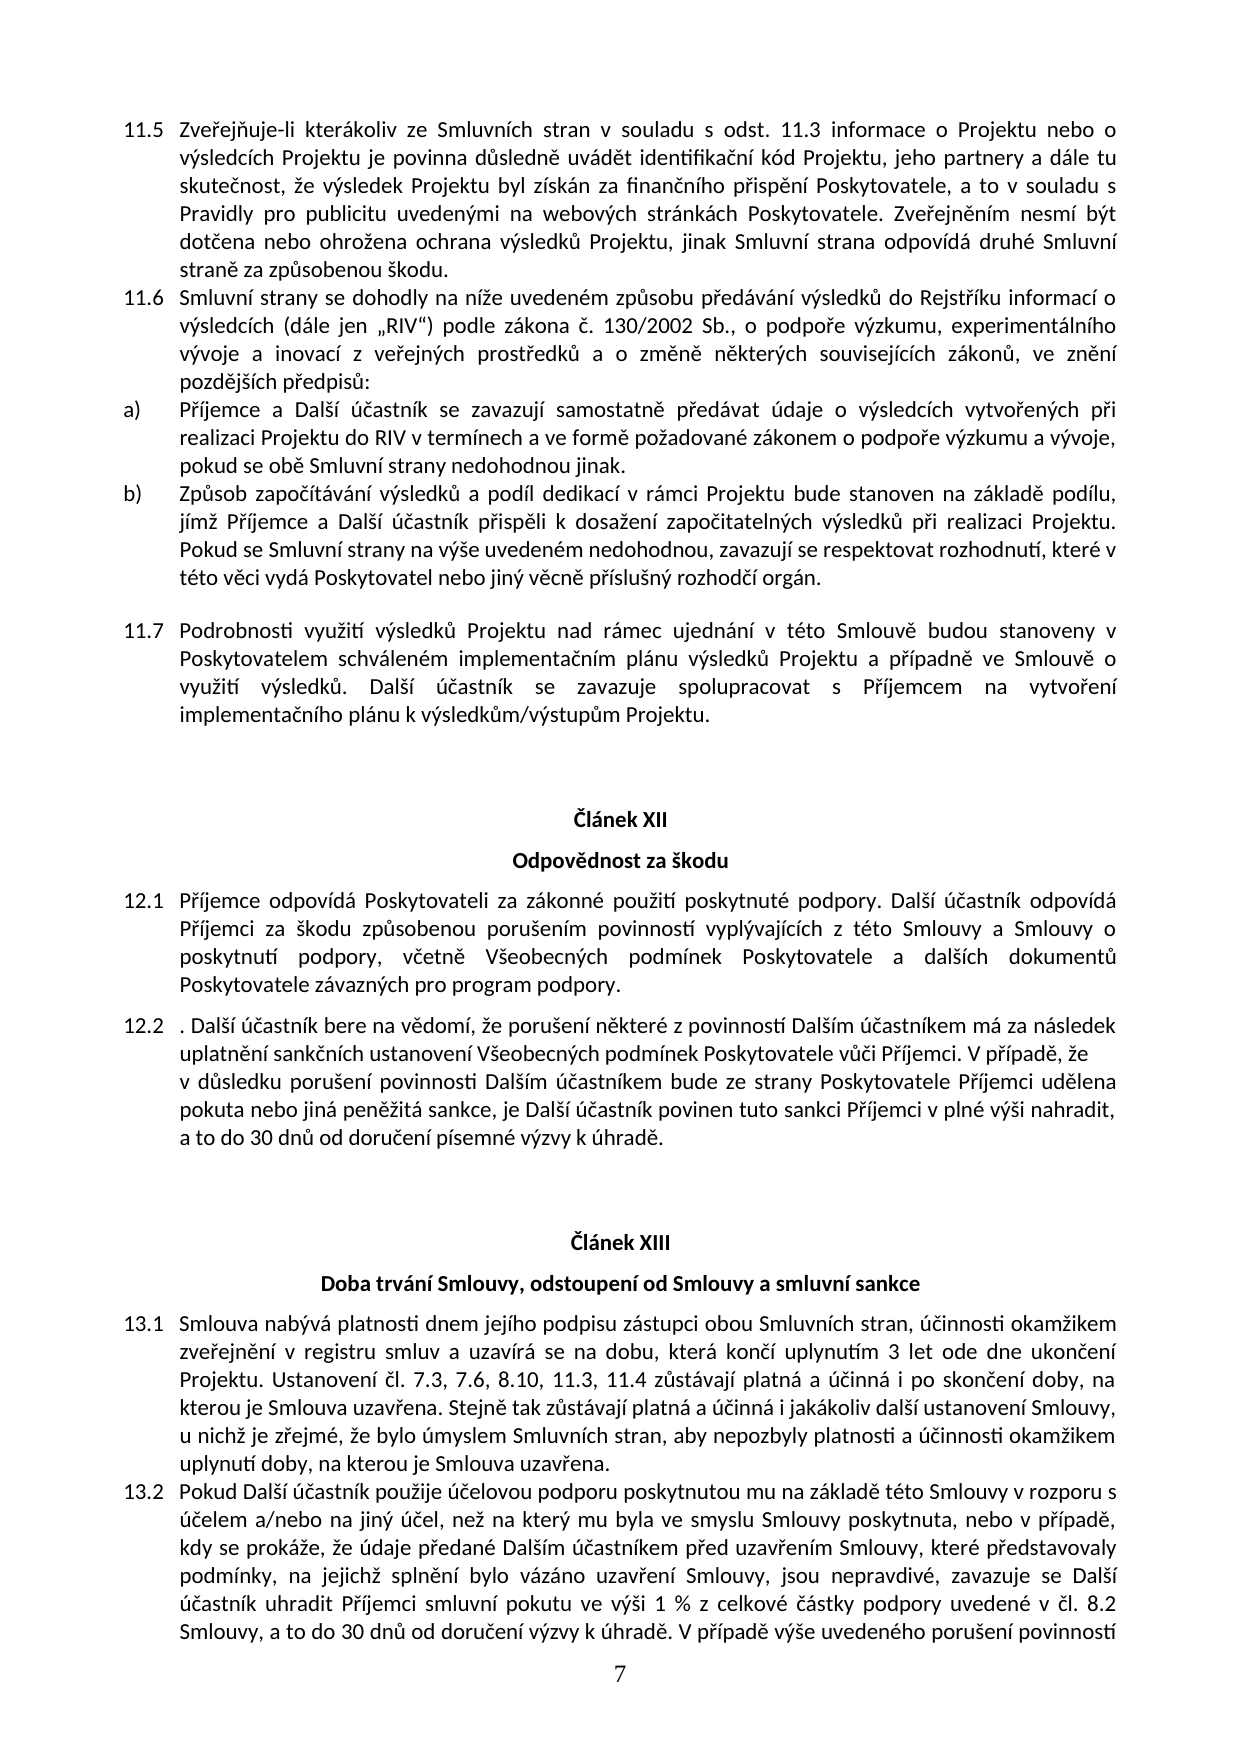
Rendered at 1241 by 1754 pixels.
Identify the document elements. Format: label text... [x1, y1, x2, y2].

list Zveřejňuje-li kterákoliv ze Smluvních stran v souladu s odst. 11.3 informace o Projektu nebo o výsledcích Projektu je povinna důsledně uvádět identifikační kód Projektu, jeho partnery a dále tu skutečnost, že výsledek Projektu byl získán za finančního přispění Poskytovatele, a to v souladu s Pravidly pro publicitu uvedenými na webových stránkách Poskytovatele. Zveřejněním nesmí být dotčena nebo ohrožena ochrana výsledků Projektu, jinak Smluvní strana odpovídá druhé Smluvní straně za způsobenou škodu. [123, 115, 1118, 283]
subtitle Doba trvání Smlouvy, odstoupení od Smlouvy a smluvní sankce [123, 1269, 1118, 1297]
text v důsledku porušení povinnosti Dalším účastníkem bude ze strany Poskytovatele Příjemci udělena pokuta nebo jiná peněžitá sankce, je Další účastník povinen tuto sankci Příjemci v plné výši nahradit, a to do 30 dnů od doručení písemné výzvy k úhradě. [179, 1067, 1118, 1151]
subtitle Článek XII [123, 805, 1118, 833]
list Příjemce a Další účastník se zavazují samostatně předávat údaje o výsledcích vytvořených při realizaci Projektu do RIV v termínech a ve formě požadované zákonem o podpoře výzkumu a vývoje, pokud se obě Smluvní strany nedohodnou jinak. [123, 395, 1118, 479]
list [123, 1477, 1118, 1645]
list Smluvní strany se dohodly na níže uvedeném způsobu předávání výsledků do Rejstříku informací o výsledcích (dále jen „RIV“) podle zákona č. 130/2002 Sb., o podpoře výzkumu, experimentálního vývoje a inovací z veřejných prostředků a o změně některých souvisejících zákonů, ve znění pozdějších předpisů: [123, 283, 1118, 395]
subtitle Článek XIII [123, 1228, 1118, 1256]
list . Další účastník bere na vědomí, že porušení některé z povinností Dalším účastníkem má za následek uplatnění sankčních ustanovení Všeobecných podmínek Poskytovatele vůči Příjemci. V případě, že [123, 1011, 1118, 1067]
subtitle Odpovědnost za škodu [123, 846, 1118, 874]
list Smlouva nabývá platnosti dnem jejího podpisu zástupci obou Smluvních stran, účinnosti okamžikem zveřejnění v registru smluv a uzavírá se na dobu, která končí uplynutím 3 let ode dne ukončení Projektu. Ustanovení čl. 7.3, 7.6, 8.10, 11.3, 11.4 zůstávají platná a účinná i po skončení doby, na kterou je Smlouva uzavřena. Stejně tak zůstávají platná a účinná i jakákoliv další ustanovení Smlouvy, u nichž je zřejmé, že bylo úmyslem Smluvních stran, aby nepozbyly platnosti a účinnosti okamžikem uplynutí doby, na kterou je Smlouva uzavřena. [123, 1309, 1118, 1477]
list Způsob započítávání výsledků a podíl dedikací v rámci Projektu bude stanoven na základě podílu, jímž Příjemce a Další účastník přispěli k dosažení započitatelných výsledků při realizaci Projektu. Pokud se Smluvní strany na výše uvedeném nedohodnou, zavazují se respektovat rozhodnutí, které v této věci vydá Poskytovatel nebo jiný věcně příslušný rozhodčí orgán. [123, 479, 1118, 591]
list Podrobnosti využití výsledků Projektu nad rámec ujednání v této Smlouvě budou stanoveny v Poskytovatelem schváleném implementačním plánu výsledků Projektu a případně ve Smlouvě o využití výsledků. Další účastník se zavazuje spolupracovat s Příjemcem na vytvoření implementačního plánu k výsledkům/výstupům Projektu. [123, 616, 1118, 728]
list Příjemce odpovídá Poskytovateli za zákonné použití poskytnuté podpory. Další účastník odpovídá Příjemci za škodu způsobenou porušením povinností vyplývajících z této Smlouvy a Smlouvy o poskytnutí podpory, včetně Všeobecných podmínek Poskytovatele a dalších dokumentů Poskytovatele závazných pro program podpory. [123, 886, 1118, 998]
